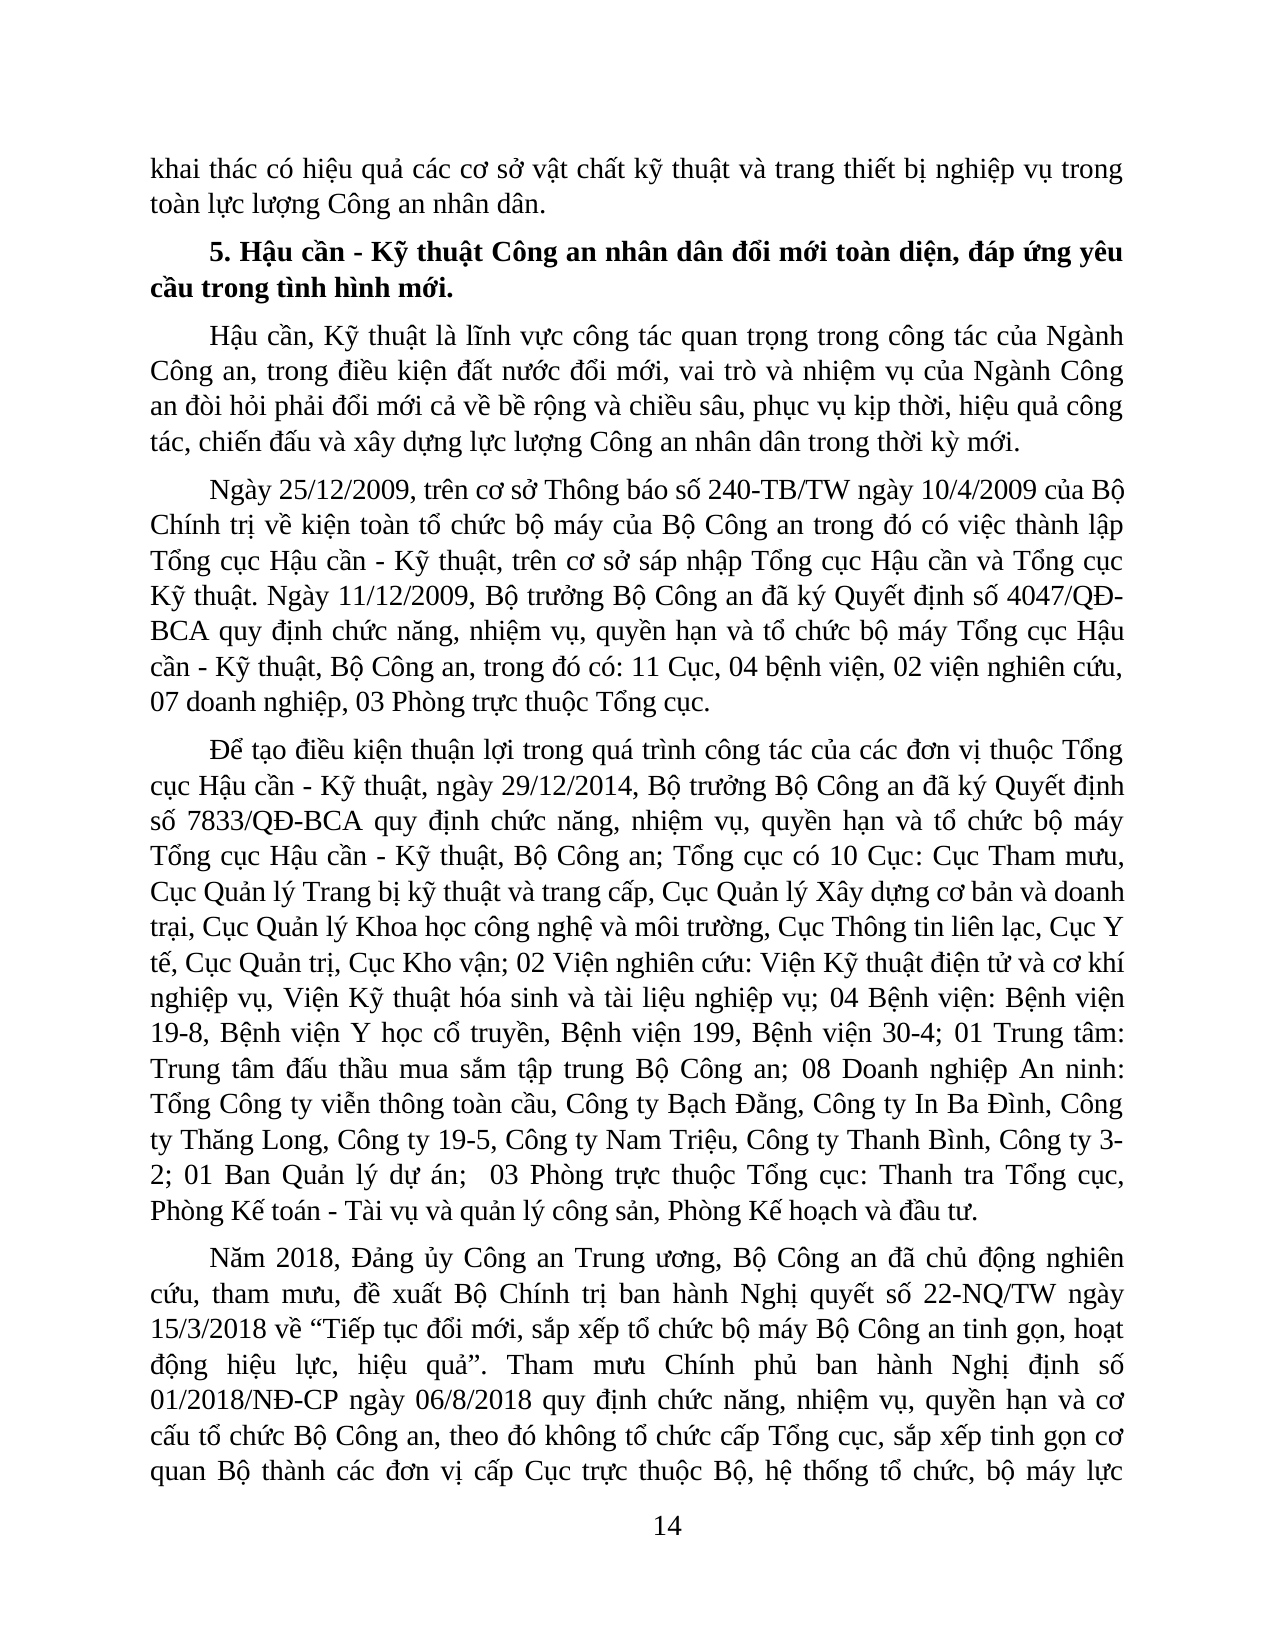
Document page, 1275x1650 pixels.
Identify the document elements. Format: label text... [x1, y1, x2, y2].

text 5. Hậu cần - Kỹ thuật Công an nhân dân đổi mới toàn diện, đáp ứng yêu cầu trong tình hình mới. [150, 233, 1125, 304]
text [150, 150, 1125, 221]
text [150, 1239, 1125, 1487]
text Để tạo điều kiện thuận lợi trong quá trình công tác của các đơn vị thuộc Tổng cục Hậu cần - Kỹ thuật, ngày 29/12/2014, Bộ trưởng Bộ Công an đã ký Quyết định số 7833/QĐ-BCA quy định chức năng, nhiệm vụ, quyền hạn và tổ chức bộ máy Tổng cục Hậu cần - Kỹ thuật, Bộ Công an; Tổng cục có 10 Cục: Cục Tham mưu, Cục Quản lý Trang bị kỹ thuật và trang cấp, Cục Quản lý Xây dựng cơ bản và doanh trại, Cục Quản lý Khoa học công nghệ và môi trường, Cục Thông tin liên lạc, Cục Y tế, Cục Quản trị, Cục Kho vận; 02 Viện nghiên cứu: Viện Kỹ thuật điện tử và cơ khí nghiệp vụ, Viện Kỹ thuật hóa sinh và tài liệu nghiệp vụ; 04 Bệnh viện: Bệnh viện 19-8, Bệnh viện Y học cổ truyền, Bệnh viện 199, Bệnh viện 30-4; 01 Trung tâm: Trung tâm đấu thầu mua sắm tập trung Bộ Công an; 08 Doanh nghiệp An ninh: Tổng Công ty viễn thông toàn cầu, Công ty Bạch Đằng, Công ty In Ba Đình, Công ty Thăng Long, Công ty 19-5, Công ty Nam Triệu, Công ty Thanh Bình, Công ty 3-2; 01 Ban Quản lý dự án; 03 Phòng trực thuộc Tổng cục: Thanh tra Tổng cục, Phòng Kế toán - Tài vụ và quản lý công sản, Phòng Kế hoạch và đầu tư. [150, 731, 1125, 1227]
text Ngày 25/12/2009, trên cơ sở Thông báo số 240-TB/TW ngày 10/4/2009 của Bộ Chính trị về kiện toàn tổ chức bộ máy của Bộ Công an trong đó có việc thành lập Tổng cục Hậu cần - Kỹ thuật, trên cơ sở sáp nhập Tổng cục Hậu cần và Tổng cục Kỹ thuật. Ngày 11/12/2009, Bộ trưởng Bộ Công an đã ký Quyết định số 4047/QĐ-BCA quy định chức năng, nhiệm vụ, quyền hạn và tổ chức bộ máy Tổng cục Hậu cần - Kỹ thuật, Bộ Công an, trong đó có: 11 Cục, 04 bệnh viện, 02 viện nghiên cứu, 07 doanh nghiệp, 03 Phòng trực thuộc Tổng cục. [150, 471, 1125, 719]
text Hậu cần, Kỹ thuật là lĩnh vực công tác quan trọng trong công tác của Ngành Công an, trong điều kiện đất nước đổi mới, vai trò và nhiệm vụ của Ngành Công an đòi hỏi phải đổi mới cả về bề rộng và chiều sâu, phục vụ kịp thời, hiệu quả công tác, chiến đấu và xây dựng lực lượng Công an nhân dân trong thời kỳ mới. [150, 317, 1125, 458]
